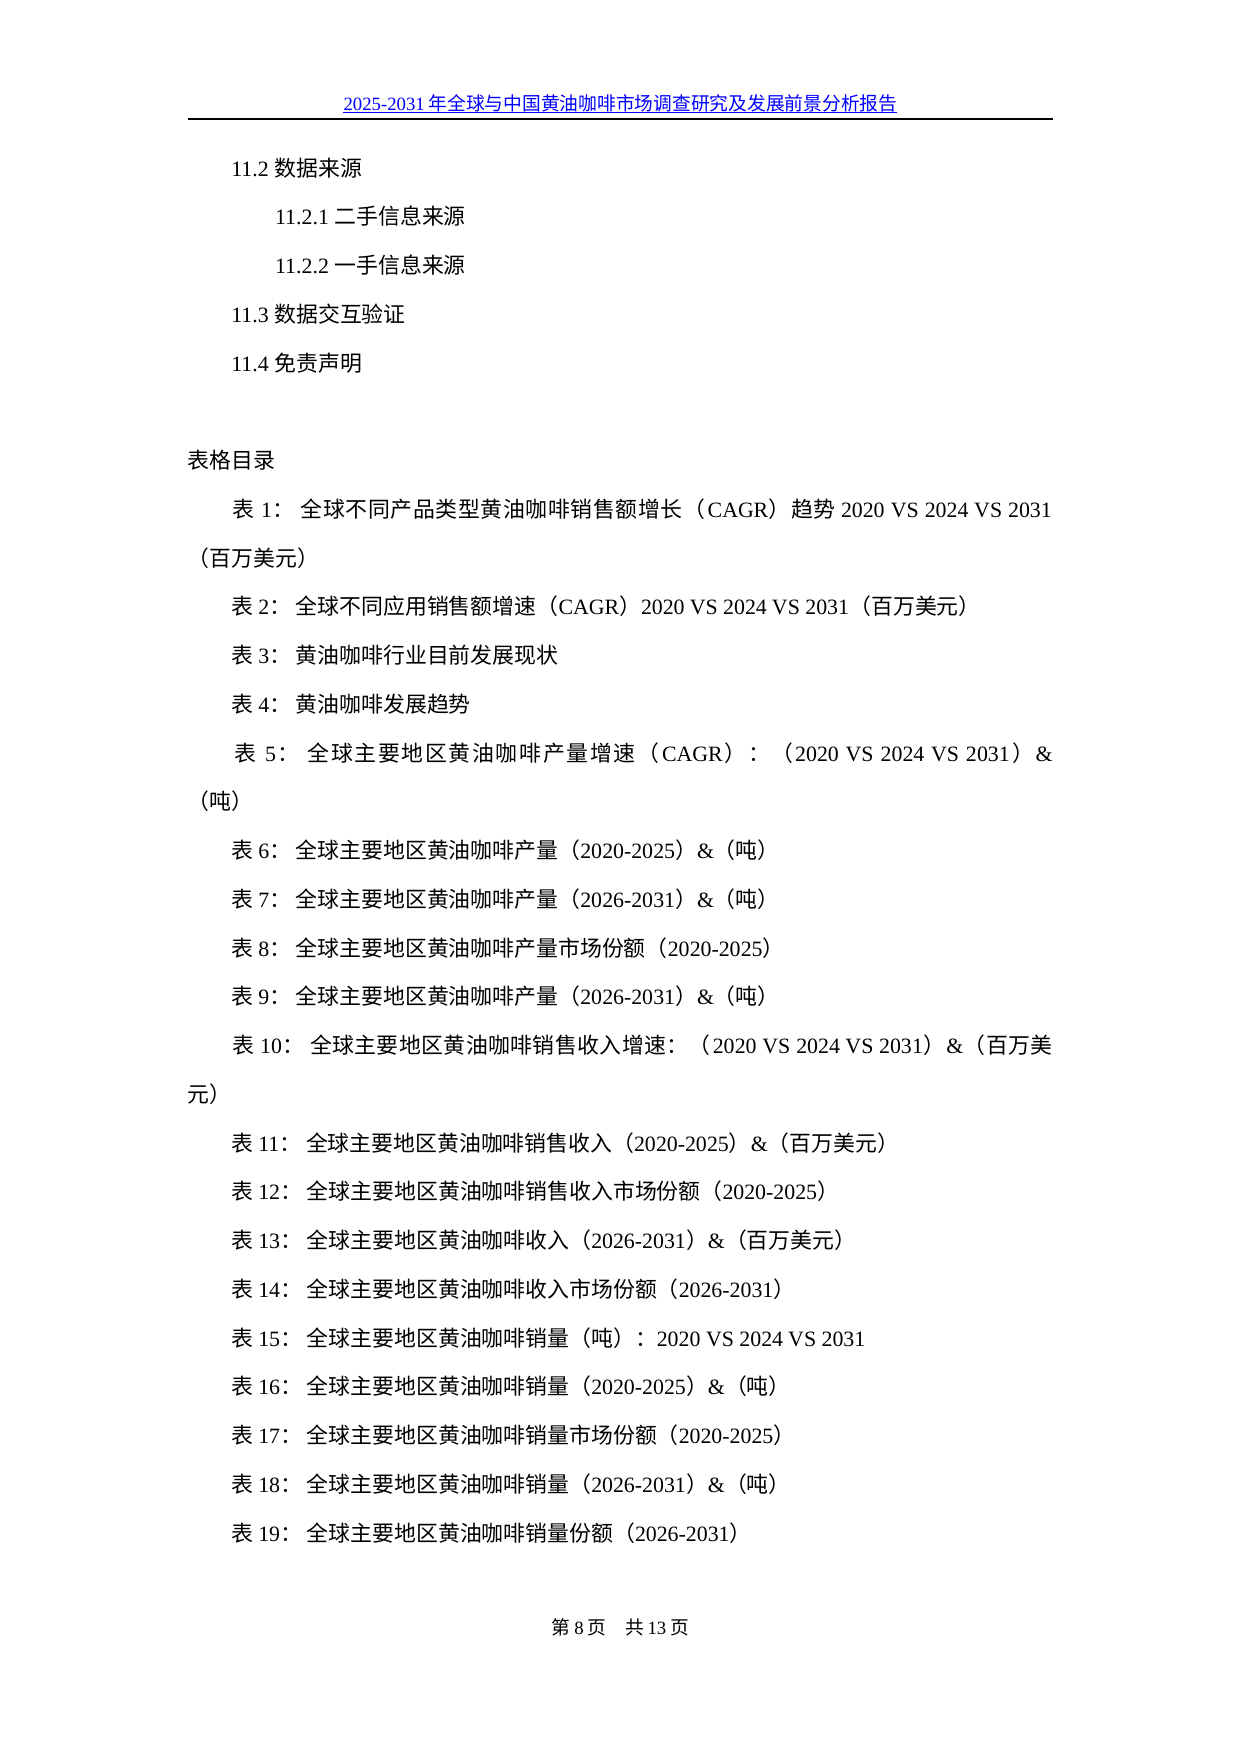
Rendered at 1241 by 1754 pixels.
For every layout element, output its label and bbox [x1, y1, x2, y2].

text [187, 150, 1053, 1548]
